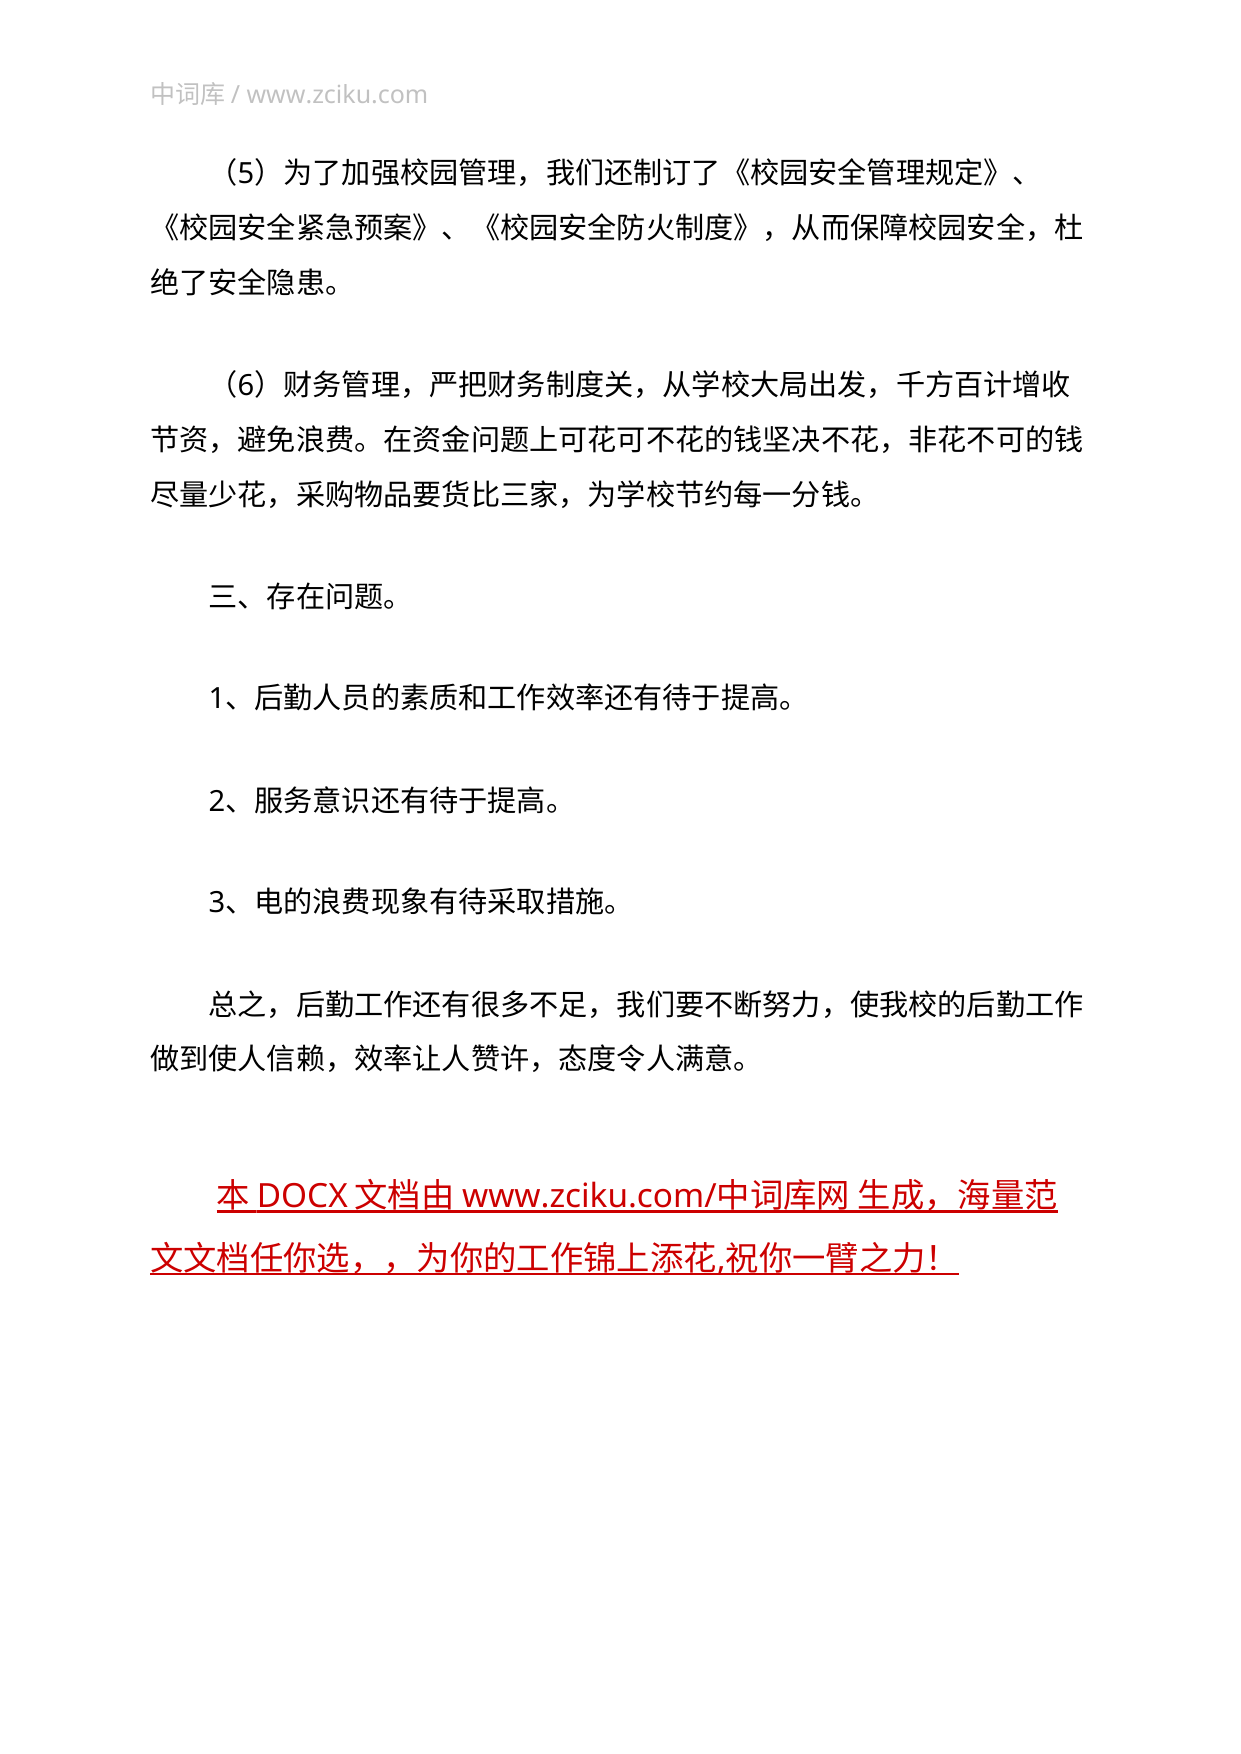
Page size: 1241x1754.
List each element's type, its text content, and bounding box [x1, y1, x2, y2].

text 1、后勤人员的素质和工作效率还有待于提高。 [150, 675, 1090, 717]
text 本DOCX文档由 www.zciku.com/中词库网 生成，海量范文文档任你选，，为你的工作锦上添花,祝你一臂之力！ [150, 1169, 1090, 1280]
text （5）为了加强校园管理，我们还制订了《校园安全管理规定》、《校园安全紧急预案》、《校园安全防火制度》，从而保障校园安全，杜绝了安全隐患。 [150, 150, 1090, 302]
text 2、服务意识还有待于提高。 [150, 777, 1090, 819]
text （6）财务管理，严把财务制度关，从学校大局出发，千方百计增收节资，避免浪费。在资金问题上可花可不花的钱坚决不花，非花不可的钱尽量少花，采购物品要货比三家，为学校节约每一分钱。 [150, 362, 1090, 514]
text 总之，后勤工作还有很多不足，我们要不断努力，使我校的后勤工作做到使人信赖，效率让人赞许，态度令人满意。 [150, 981, 1090, 1078]
text 3、电的浪费现象有待采取措施。 [150, 879, 1090, 921]
text 三、存在问题。 [150, 573, 1090, 616]
